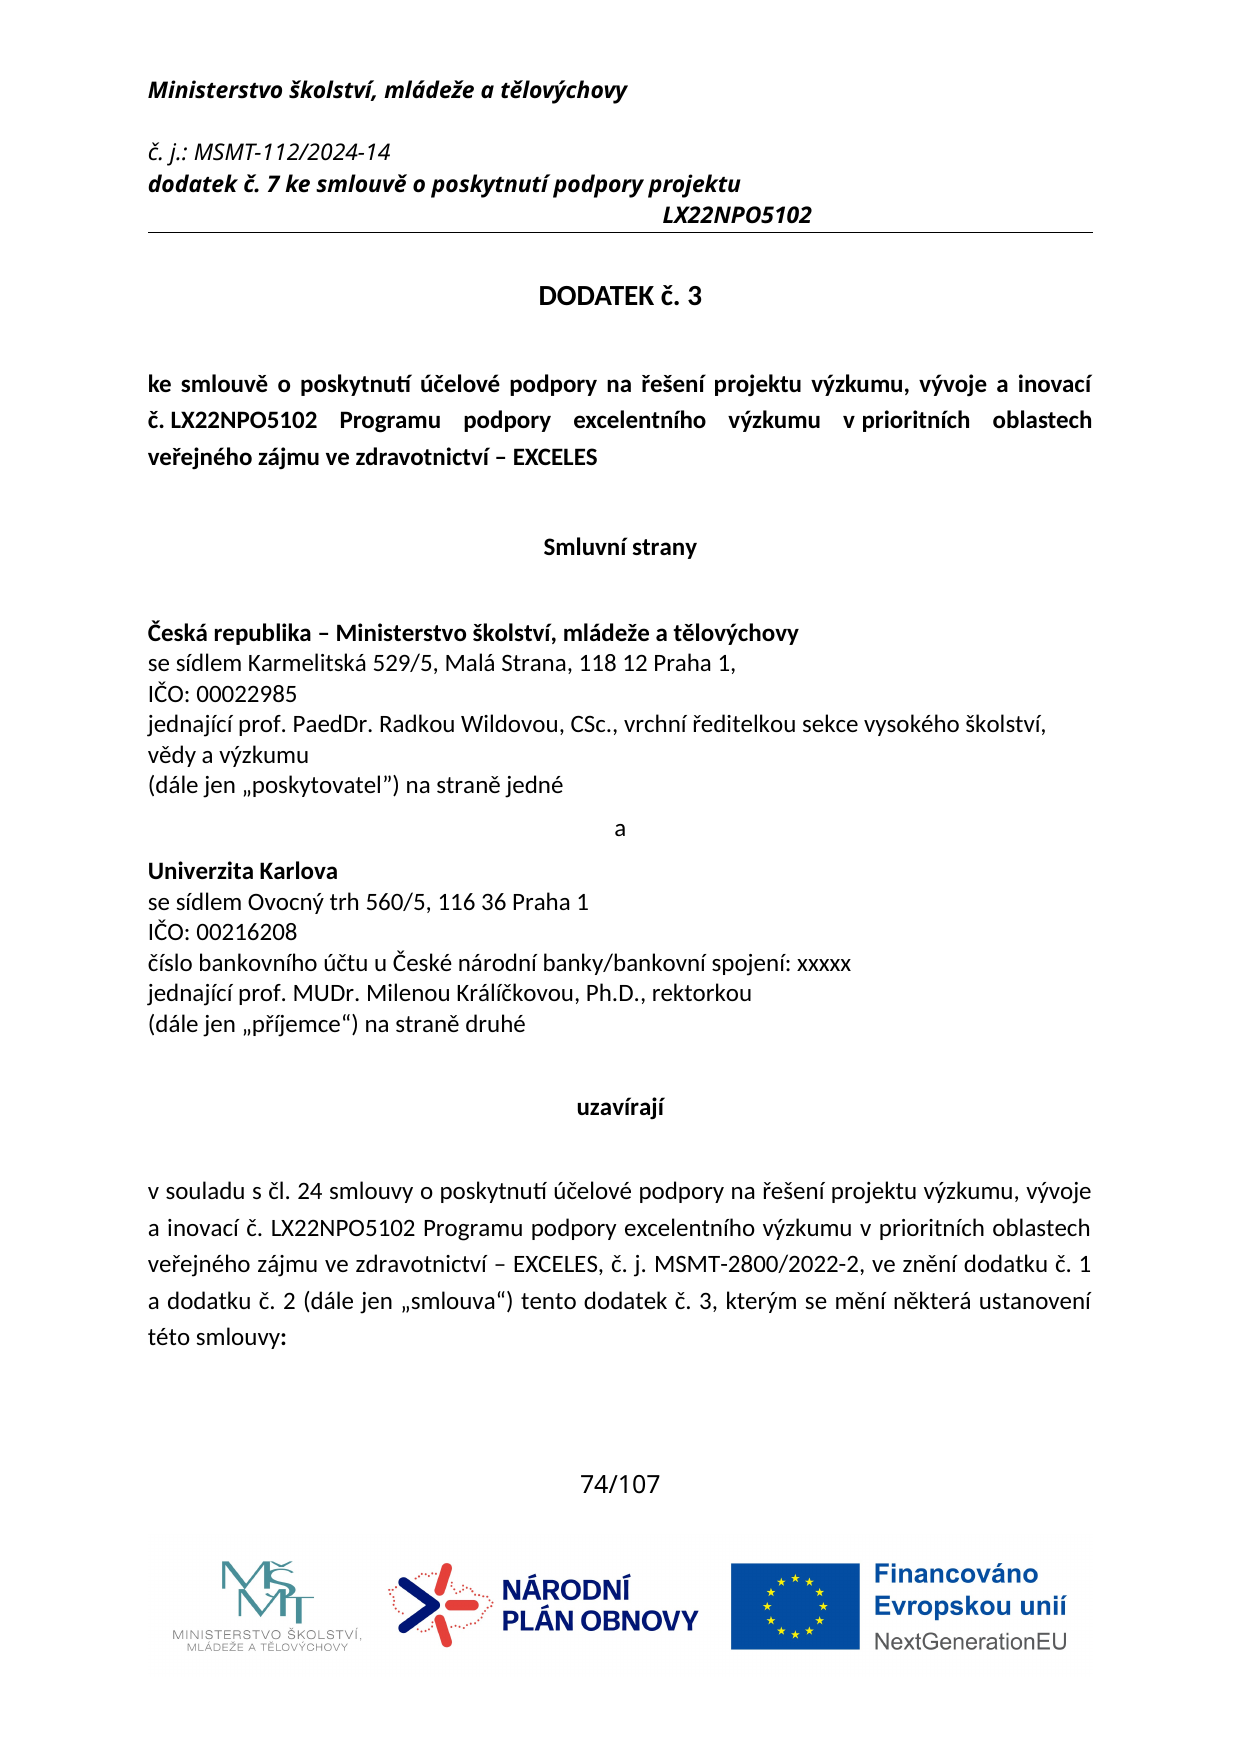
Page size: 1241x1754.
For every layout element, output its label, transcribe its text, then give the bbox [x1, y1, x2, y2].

text a [148, 812, 1093, 843]
text ke smlouvě o poskytnutí účelové podpory na řešení projektu výzkumu, vývoje a inovací č. LX22NPO5102 Programu podpory excelentního výzkumu v prioritních oblastech veřejného zájmu ve zdravotnictví – EXCELES [148, 368, 1093, 472]
text se sídlem Ovocný trh 560/5, 116 36 Praha 1 [148, 886, 1093, 916]
text číslo bankovního účtu u České národní banky/bankovní spojení: xxxxx [148, 947, 1093, 977]
text Česká republika – Ministerstvo školství, mládeže a tělovýchovy [148, 617, 1093, 647]
text (dále jen „příjemce“) na straně druhé [148, 1008, 1093, 1038]
text IČO: 00216208 [148, 916, 1093, 947]
text jednající prof. PaedDr. Radkou Wildovou, CSc., vrchní ředitelkou sekce vysokého školství, vědy a výzkumu [148, 708, 1093, 769]
text Univerzita Karlova [148, 855, 1093, 886]
text se sídlem Karmelitská 529/5, Malá Strana, 118 12 Praha 1, [148, 647, 1093, 678]
text jednající prof. MUDr. Milenou Králíčkovou, Ph.D., rektorkou [148, 977, 1093, 1008]
text (dále jen „poskytovatel”) na straně jedné [148, 769, 1093, 800]
text Smluvní strany [148, 531, 1093, 561]
text IČO: 00022985 [148, 678, 1093, 708]
text Dodatek č. 3 [148, 277, 1093, 312]
picture [147, 1534, 1093, 1677]
text uzavírají [148, 1092, 1093, 1122]
text v souladu s čl. 24 smlouvy o poskytnutí účelové podpory na řešení projektu výzkumu, vývoje a inovací č. LX22NPO5102 Programu podpory excelentního výzkumu v prioritních oblastech veřejného zájmu ve zdravotnictví – EXCELES, č. j. MSMT-2800/2022-2, ve znění dodatku č. 1 a dodatku č. 2 (dále jen „smlouva“) tento dodatek č. 3, kterým se mění některá ustanovení této smlouvy: [148, 1175, 1093, 1352]
